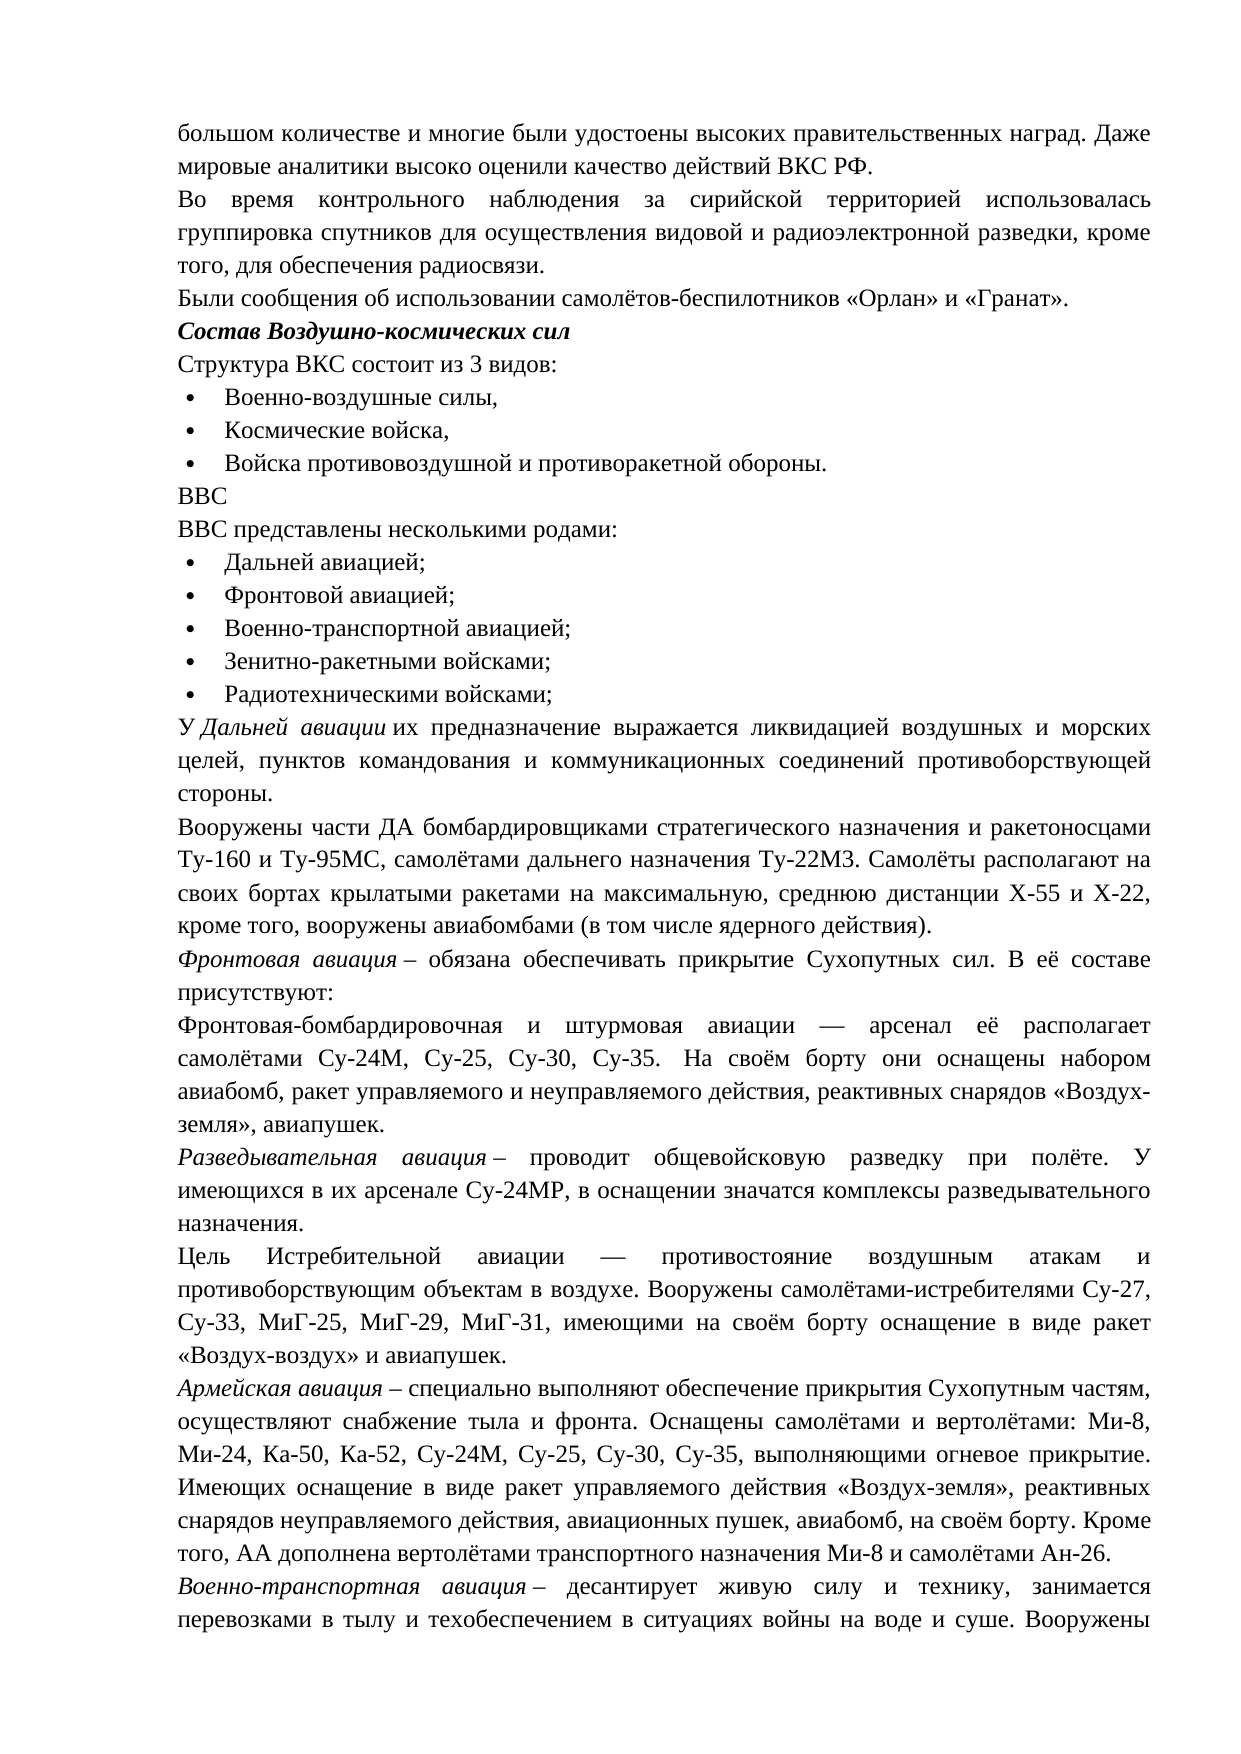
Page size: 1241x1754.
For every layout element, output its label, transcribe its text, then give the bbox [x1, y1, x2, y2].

text Фронтовая авиация – обязана обеспечивать прикрытие Сухопутных сил. В её составе присутствуют: [177, 944, 1152, 1005]
text Цель Истребительной авиации — противостояние воздушным атакам и противоборствующим объектам в воздухе. Вооружены самолётами-истребителями Су-27, Су-33, МиГ-25, МиГ-29, МиГ-31, имеющими на своём борту оснащение в виде ракет «Воздух-воздух» и авиапушек. [177, 1241, 1152, 1369]
text Разведывательная авиация – проводит общевойсковую разведку при полёте. У имеющихся в их арсенале Су-24МР, в оснащении значатся комплексы разведывательного назначения. [177, 1142, 1152, 1237]
list Дальней авиацией; [187, 547, 1152, 576]
list Фронтовой авиацией; [187, 580, 1152, 609]
list Радиотехническими войсками; [187, 679, 1152, 708]
text Фронтовая-бомбардировочная и штурмовая авиации — арсенал её располагает самолётами Су-24М, Су-25, Су-30, Су-35. На своём борту они оснащены набором авиабомб, ракет управляемого и неуправляемого действия, реактивных снарядов «Воздух-земля», авиапушек. [177, 1010, 1152, 1137]
text Во время контрольного наблюдения за сирийской территорией использовалась группировка спутников для осуществления видовой и радиоэлектронной разведки, кроме того, для обеспечения радиосвязи. [177, 184, 1152, 279]
text ВВС представлены несколькими родами: [177, 514, 1152, 543]
list Космические войска, [187, 415, 1152, 444]
list Войска противовоздушной и противоракетной обороны. [187, 448, 1152, 477]
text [177, 118, 1152, 180]
list Военно-транспортной авиацией; [187, 613, 1152, 642]
text У Дальней авиации их предназначение выражается ликвидацией воздушных и морских целей, пунктов командования и коммуникационных соединений противоборствующей стороны. [177, 712, 1152, 807]
text Структура ВКС состоит из 3 видов: [177, 349, 1152, 378]
text Вооружены части ДА бомбардировщиками стратегического назначения и ракетоносцами Ту-160 и Ту-95МС, самолётами дальнего назначения Ту-22М3. Самолёты располагают на своих бортах крылатыми ракетами на максимальную, среднюю дистанции Х-55 и Х-22, кроме того, вооружены авиабомбами (в том числе ядерного действия). [177, 812, 1152, 939]
text Были сообщения об использовании самолётов-беспилотников «Орлан» и «Гранат». [177, 283, 1152, 312]
list Военно-воздушные силы, [187, 382, 1152, 411]
list Зенитно-ракетными войсками; [187, 646, 1152, 675]
text ВВС [177, 481, 1152, 510]
text Армейская авиация – специально выполняют обеспечение прикрытия Сухопутным частям, осуществляют снабжение тыла и фронта. Оснащены самолётами и вертолётами: Ми-8, Ми-24, Ка-50, Ка-52, Су-24М, Су-25, Су-30, Су-35, выполняющими огневое прикрытие. Имеющих оснащение в виде ракет управляемого действия «Воздух-земля», реактивных снарядов неуправляемого действия, авиационных пушек, авиабомб, на своём борту. Кроме того, АА дополнена вертолётами транспортного назначения Ми-8 и самолётами Ан-26. [177, 1373, 1152, 1567]
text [177, 1571, 1152, 1633]
text Состав Воздушно-космических сил [177, 316, 1152, 345]
